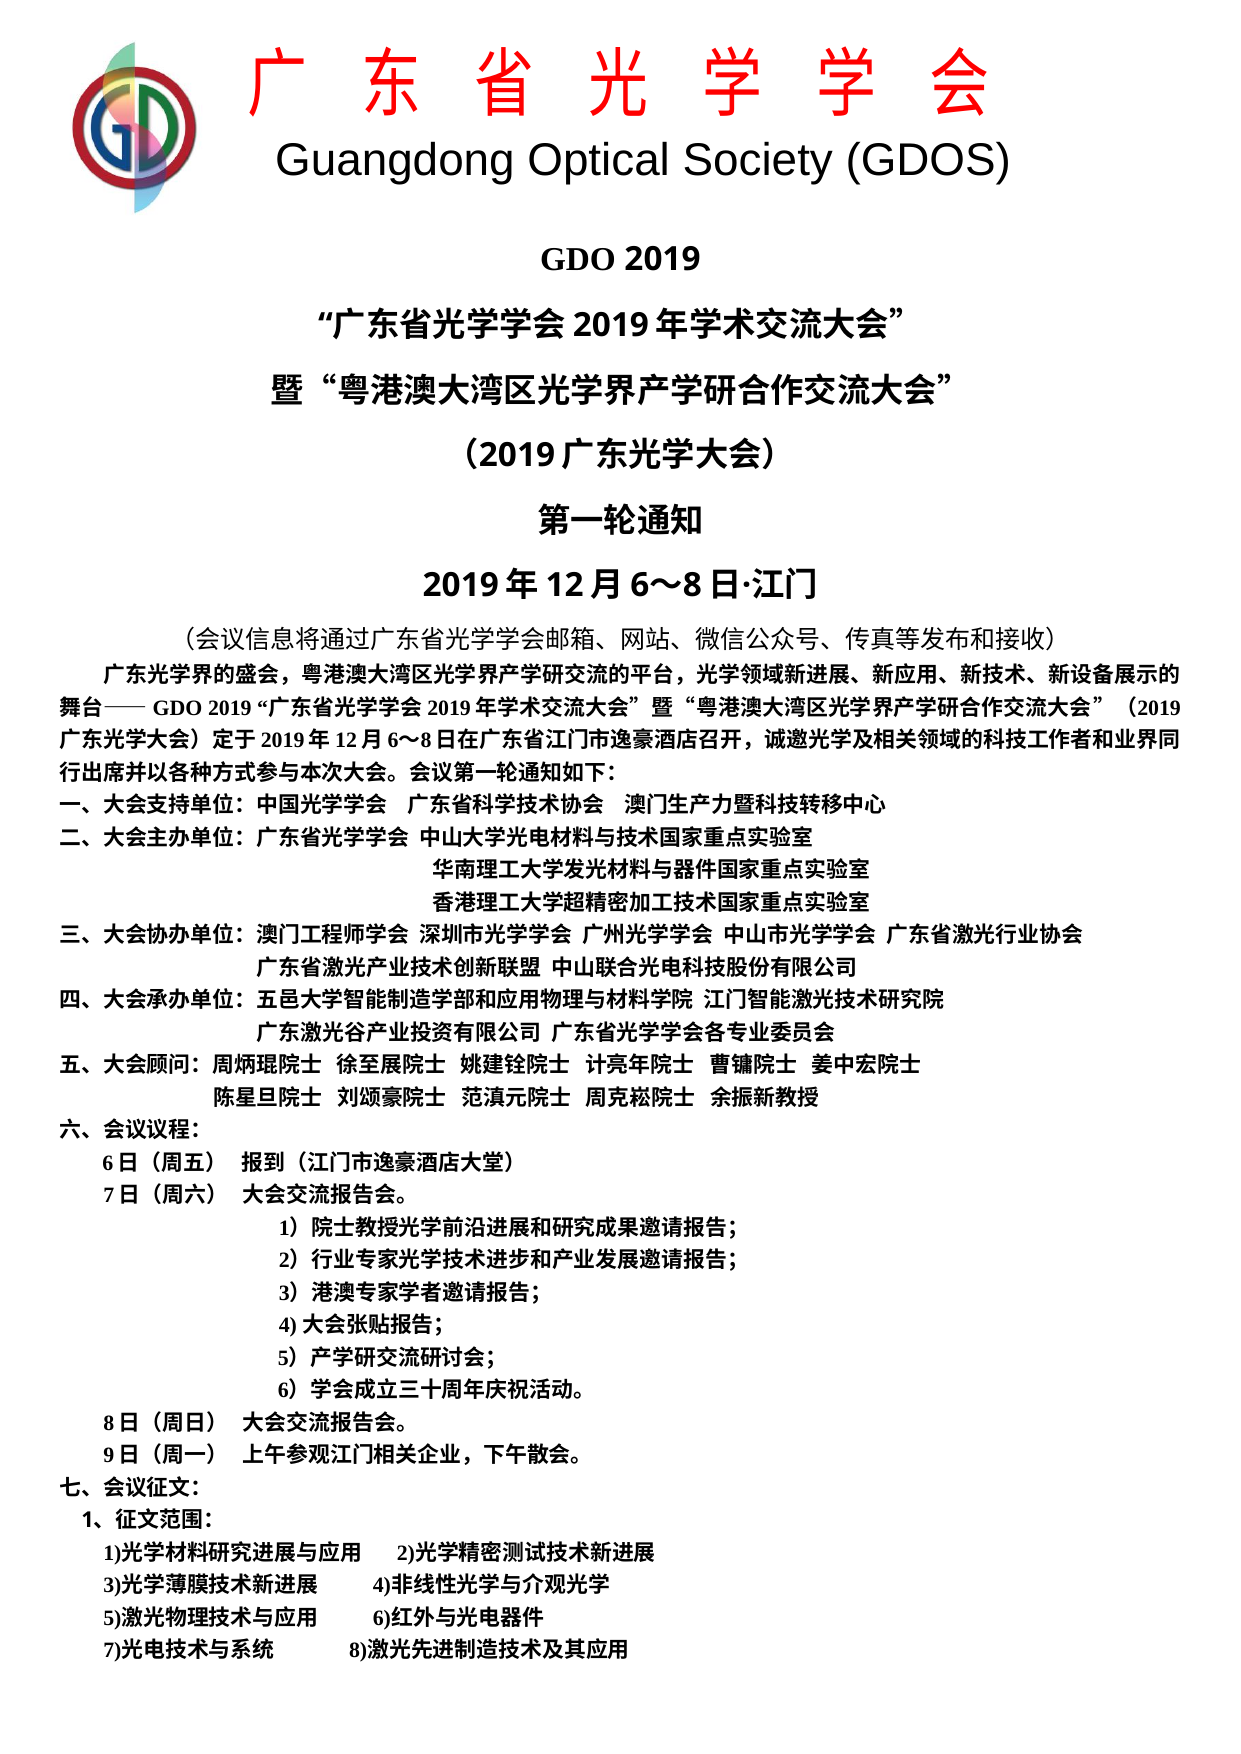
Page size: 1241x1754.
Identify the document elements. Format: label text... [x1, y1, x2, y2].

text 6日（周五） 报到（江门市逸豪酒店大堂） [59, 1144, 1181, 1177]
text 七、会议征文： [59, 1469, 1181, 1502]
text 6）学会成立三十周年庆祝活动。 [278, 1372, 1181, 1404]
text 一、大会支持单位：中国光学学会 广东省科学技术协会 澳门生产力暨科技转移中心 [59, 787, 1181, 819]
text 3）港澳专家学者邀请报告； [59, 1274, 1181, 1307]
text 2019年12月6～8日·江门 [59, 550, 1181, 615]
text 陈星旦院士 刘颂豪院士 范滇元院士 周克崧院士 余振新教授 [59, 1079, 1181, 1112]
text 香港理工大学超精密加工技术国家重点实验室 [59, 884, 1181, 917]
picture [59, 40, 209, 216]
text 5）产学研交流研讨会； [278, 1339, 1181, 1372]
text 广东激光谷产业投资有限公司 广东省光学学会各专业委员会 [59, 1014, 1181, 1047]
text 华南理工大学发光材料与器件国家重点实验室 [59, 852, 1181, 884]
text 暨“粤港澳大湾区光学界产学研合作交流大会” [59, 355, 1181, 420]
text （会议信息将通过广东省光学学会邮箱、网站、微信公众号、传真等发布和接收） [59, 615, 1181, 657]
text 1）院士教授光学前沿进展和研究成果邀请报告； [59, 1209, 1181, 1242]
text 4) 大会张贴报告； [59, 1307, 1181, 1339]
text 3)光学薄膜技术新进展 4)非线性光学与介观光学 [59, 1567, 1181, 1599]
text “广东省光学学会2019年学术交流大会” [59, 290, 1181, 355]
text 7日（周六） 大会交流报告会。 [59, 1177, 1181, 1209]
text 三、大会协办单位：澳门工程师学会 深圳市光学学会 广州光学学会 中山市光学学会 广东省激光行业协会 [59, 917, 1181, 949]
text 四、大会承办单位：五邑大学智能制造学部和应用物理与材料学院 江门智能激光技术研究院 [59, 982, 1181, 1014]
text 广东光学界的盛会，粤港澳大湾区光学界产学研交流的平台，光学领域新进展、新应用、新技术、新设备展示的舞台—— GDO 2019 “广东省光学学会2019年学术交流大会”暨“粤港澳大湾区光学界产学研合作交流大会”（2019广东光学大会）定于2019年12月6～8日在广东省江门市逸豪酒店召开，诚邀光学及相关领域的科技工作者和业界同行出席并以各种方式参与本次大会。会议第一轮通知如下： [59, 657, 1181, 787]
text 8日（周日） 大会交流报告会。 [59, 1404, 1181, 1437]
text 六、会议议程： [59, 1112, 1181, 1144]
text 广东省激光产业技术创新联盟 中山联合光电科技股份有限公司 [59, 949, 1181, 982]
text （2019广东光学大会） [59, 420, 1181, 485]
text 五、大会顾问：周炳琨院士 徐至展院士 姚建铨院士 计亮年院士 曹镛院士 姜中宏院士 [59, 1047, 1181, 1079]
text GDO 2019 [59, 225, 1181, 290]
text 二、大会主办单位：广东省光学学会 中山大学光电材料与技术国家重点实验室 [59, 819, 1181, 852]
text 5)激光物理技术与应用 6)红外与光电器件 [59, 1599, 1181, 1632]
text 第一轮通知 [59, 485, 1181, 550]
text 1)光学材料研究进展与应用 2)光学精密测试技术新进展 [59, 1534, 1181, 1567]
text 7)光电技术与系统 8)激光先进制造技术及其应用 [59, 1632, 1181, 1664]
text 2）行业专家光学技术进步和产业发展邀请报告； [59, 1242, 1181, 1274]
text 9日（周一） 上午参观江门相关企业，下午散会。 [59, 1437, 1181, 1469]
text 1、征文范围： [59, 1502, 1181, 1534]
